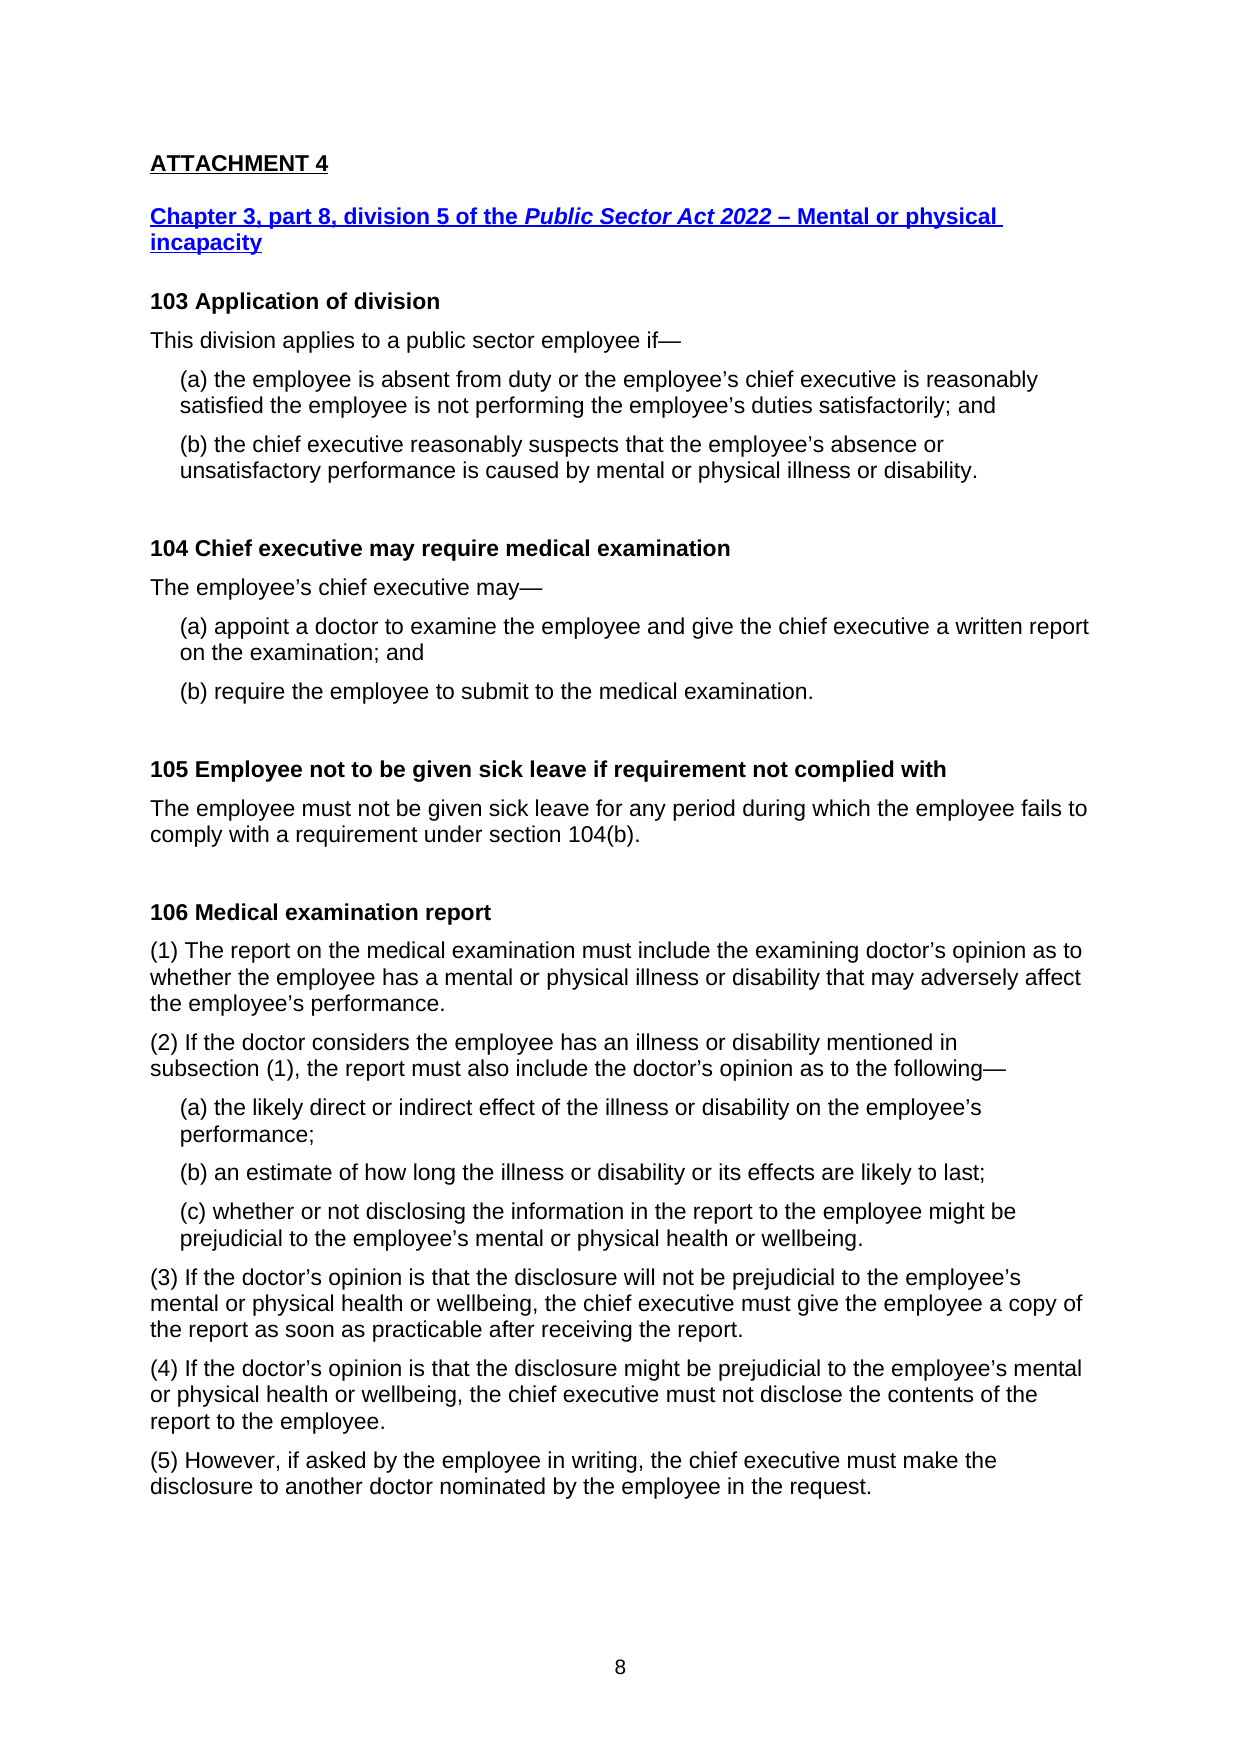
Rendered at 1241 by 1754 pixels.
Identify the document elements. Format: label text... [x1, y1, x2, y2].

text The employee must not be given sick leave for any period during which the employee fails to comply with a requirement under section 104(b). [150, 794, 1090, 847]
text The employee’s chief executive may— [150, 574, 1090, 600]
text (1) The report on the medical examination must include the examining doctor’s opinion as to whether the employee has a mental or physical illness or disability that may adversely affect the employee’s performance. [150, 937, 1090, 1016]
text (b) the chief executive reasonably suspects that the employee’s absence or unsatisfactory performance is caused by mental or physical illness or disability. [179, 431, 1090, 484]
subtitle 106 Medical examination report [150, 898, 1090, 925]
text (b) require the employee to submit to the medical examination. [179, 678, 1090, 704]
text This division applies to a public sector employee if— [150, 327, 1090, 353]
text ATTACHMENT 4 [150, 150, 1090, 176]
text (3) If the doctor’s opinion is that the disclosure will not be prejudicial to the employee’s mental or physical health or wellbeing, the chief executive must give the employee a copy of the report as soon as practicable after receiving the report. [150, 1263, 1090, 1342]
text (5) However, if asked by the employee in writing, the chief executive must make the disclosure to another doctor nominated by the employee in the request. [150, 1447, 1090, 1499]
text (c) whether or not disclosing the information in the report to the employee might be prejudicial to the employee’s mental or physical health or wellbeing. [179, 1198, 1090, 1251]
subtitle 105 Employee not to be given sick leave if requirement not complied with [150, 756, 1090, 782]
subtitle 103 Application of division [150, 288, 1090, 314]
text (a) appoint a doctor to examine the employee and give the chief executive a written report on the examination; and [179, 613, 1090, 665]
text (2) If the doctor considers the employee has an illness or disability mentioned in subsection (1), the report must also include the doctor’s opinion as to the following— [150, 1029, 1090, 1082]
text (b) an estimate of how long the illness or disability or its effects are likely to last; [179, 1159, 1090, 1186]
text (4) If the doctor’s opinion is that the disclosure might be prejudicial to the employee’s mental or physical health or wellbeing, the chief executive must not disclose the contents of the report to the employee. [150, 1355, 1090, 1434]
text (a) the employee is absent from duty or the employee’s chief executive is reasonably satisfied the employee is not performing the employee’s duties satisfactorily; and [179, 366, 1090, 418]
subtitle 104 Chief executive may require medical examination [150, 535, 1090, 561]
text Chapter 3, part 8, division 5 of the Public Sector Act 2022 – Mental or physical incapacity [150, 203, 1090, 255]
text (a) the likely direct or indirect effect of the illness or disability on the employee’s performance; [179, 1094, 1090, 1147]
